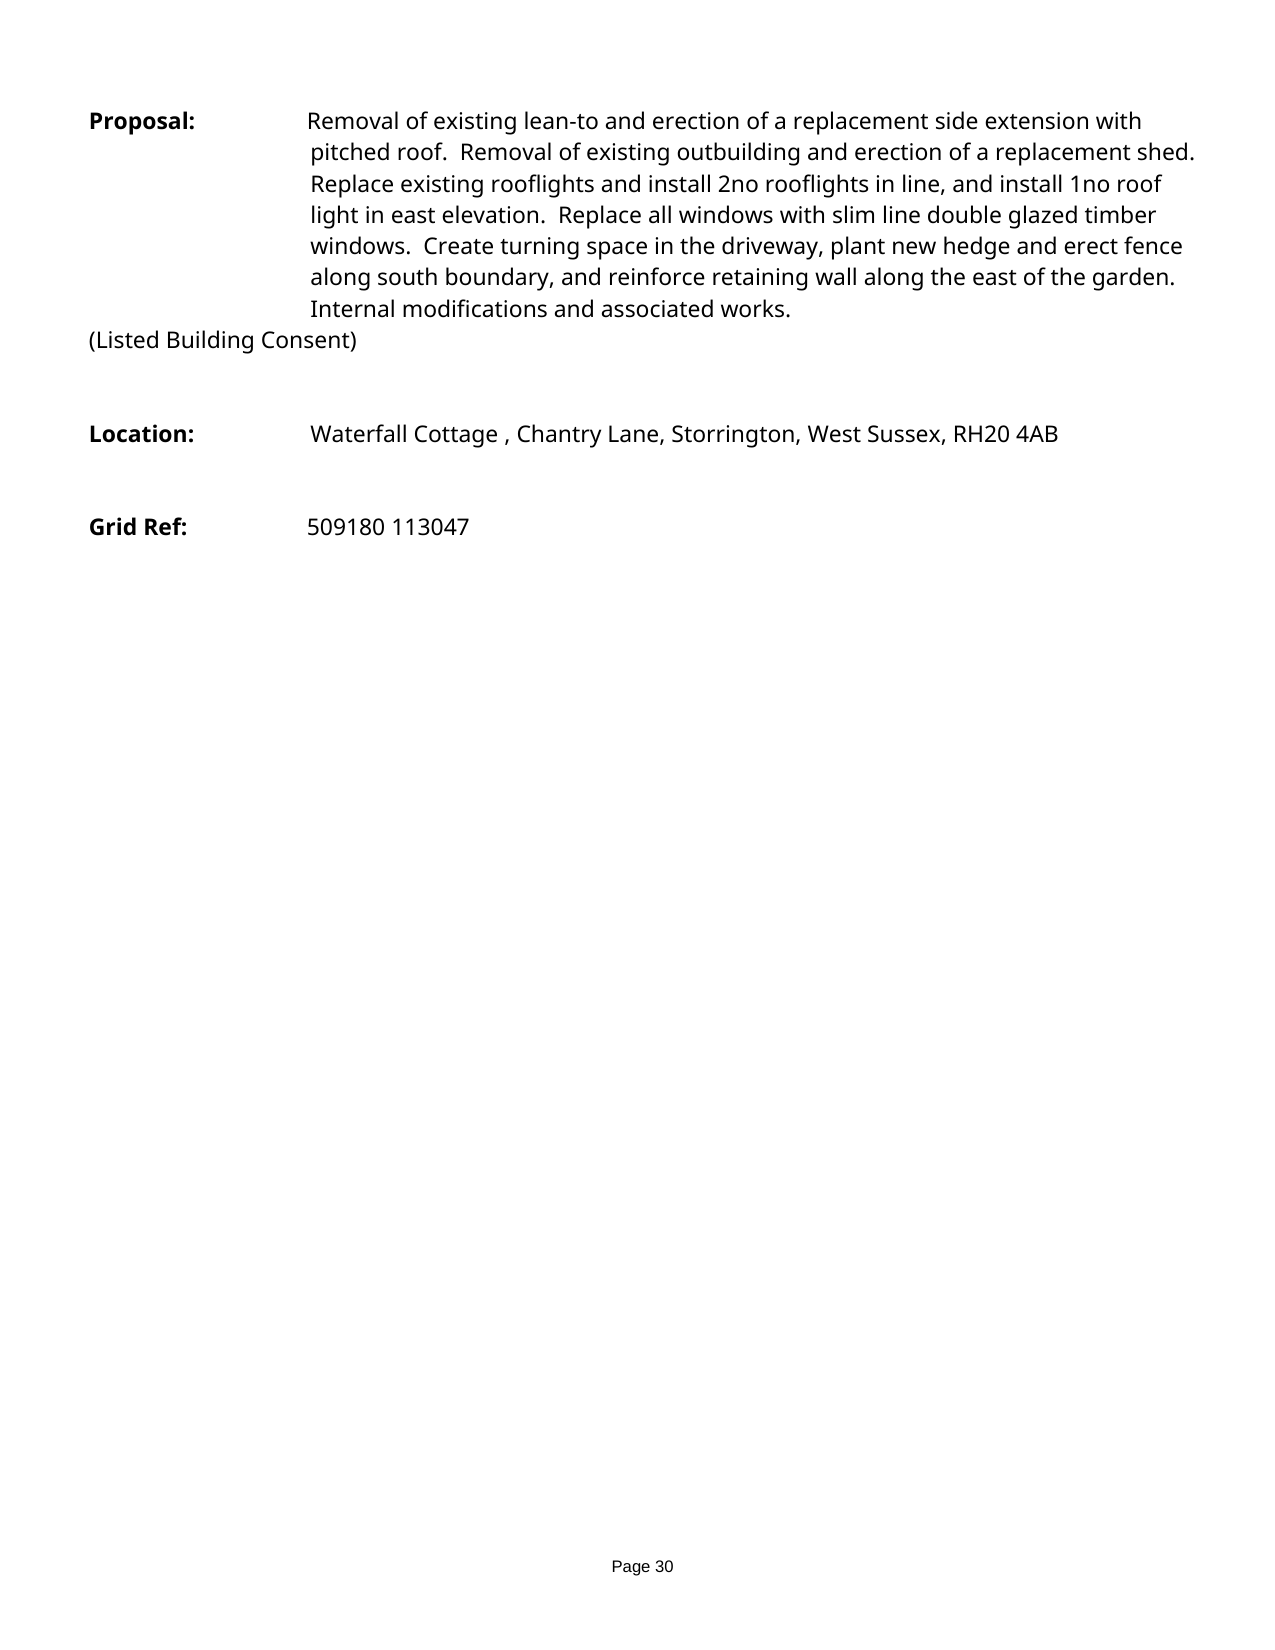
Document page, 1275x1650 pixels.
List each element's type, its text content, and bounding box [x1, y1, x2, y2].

text Grid Ref: 509180 113047 [89, 511, 1196, 543]
text Location: Waterfall Cottage , Chantry Lane, Storrington, West Sussex, RH20 4AB [89, 418, 1196, 449]
text Proposal: Removal of existing lean-to and erection of a replacement side extension with pitched roof. Removal of existing outbuilding and erection of a replacement shed. Replace existing rooflights and install 2no rooflights in line, and install 1no roof light in east elevation. Replace all windows with slim line double glazed timber windows. Create turning space in the driveway, plant new hedge and erect fence along south boundary, and reinforce retaining wall along the east of the garden. Internal modifications and associated works. [89, 105, 1196, 324]
text (Listed Building Consent) [89, 324, 1196, 355]
